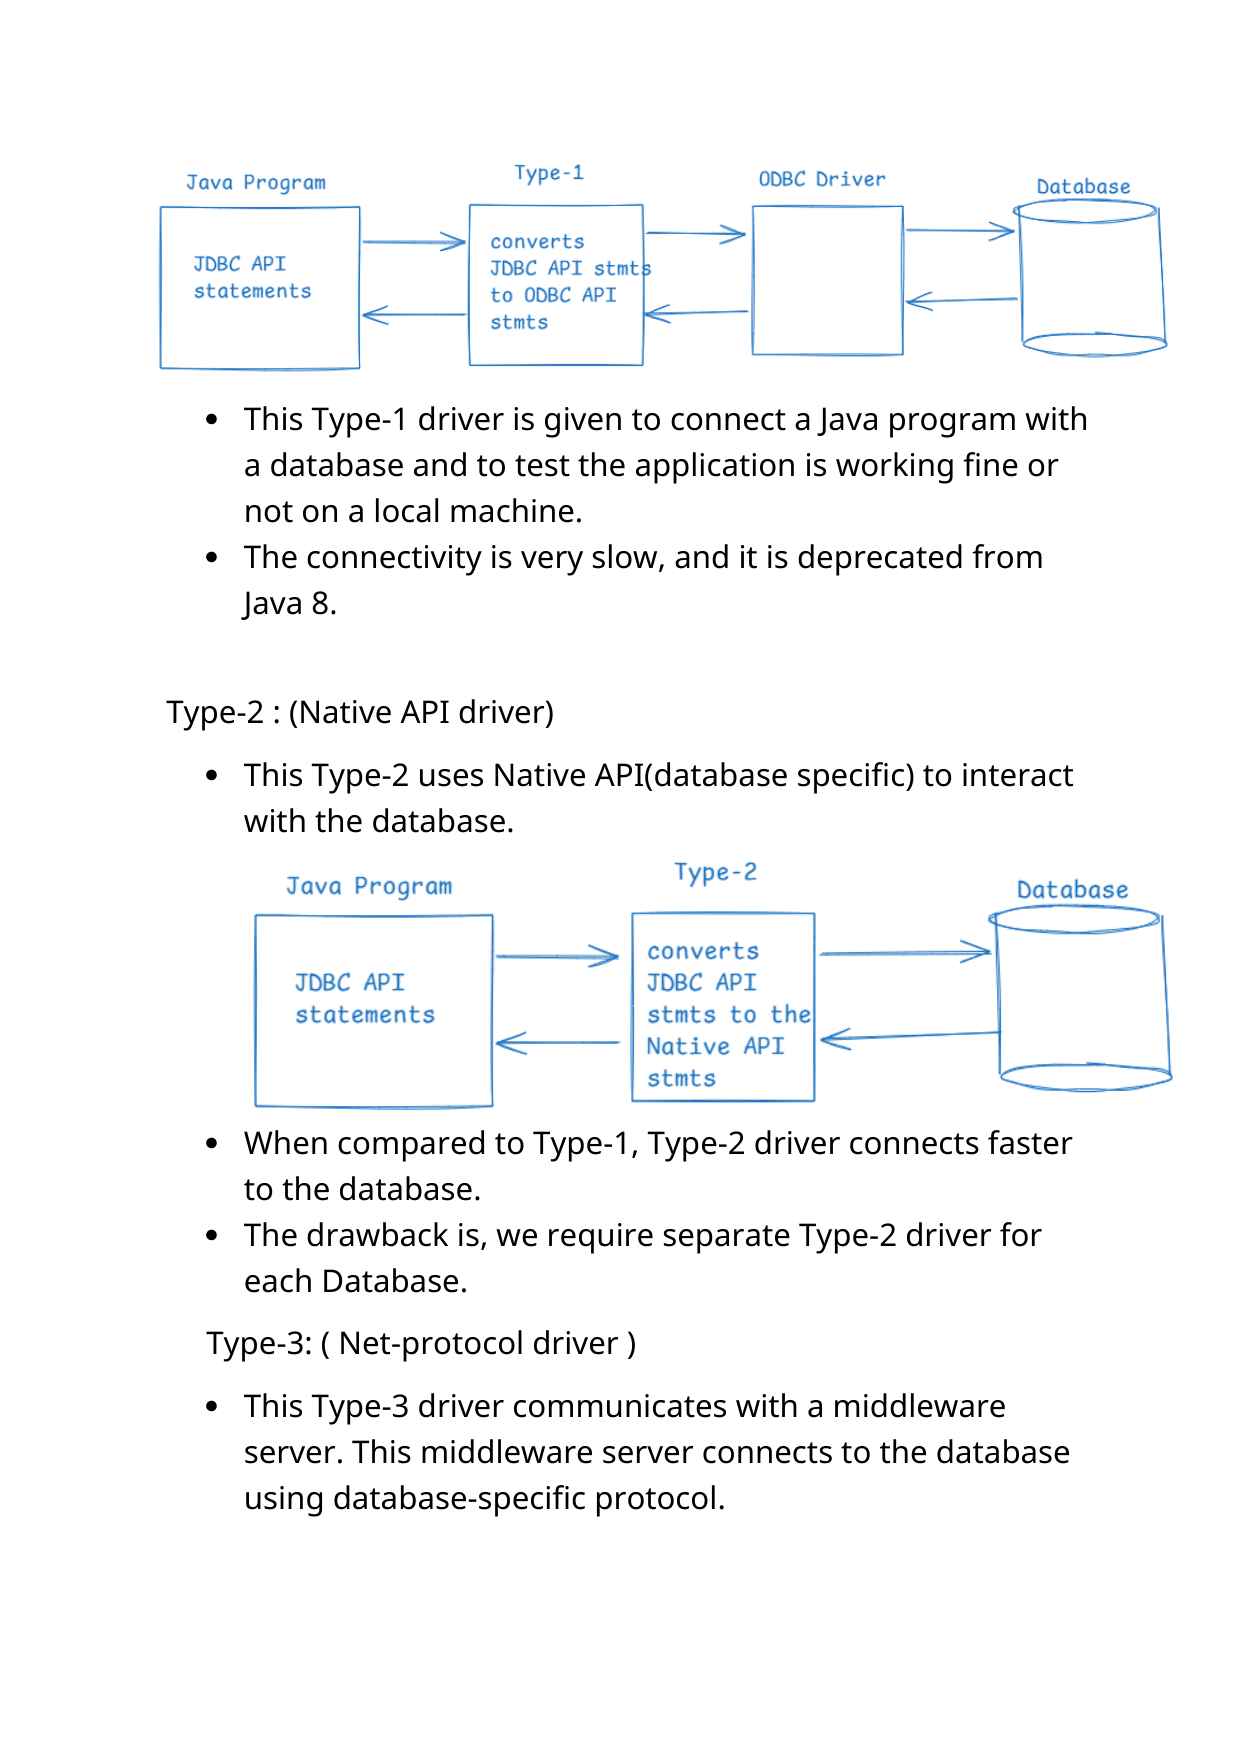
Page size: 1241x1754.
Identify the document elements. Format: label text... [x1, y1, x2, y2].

list The drawback is, we require separate Type-2 driver for each Database. [206, 1213, 1090, 1301]
text Type-2 : (Native API driver) [150, 690, 1090, 733]
list The connectivity is very slow, and it is deprecated from Java 8. [206, 535, 1090, 623]
list This Type-1 driver is given to connect a Java program with a database and to test the application is working fine or not on a local machine. [206, 397, 1090, 531]
list This Type-2 uses Native API(database specific) to interact with the database. [206, 753, 1090, 841]
list When compared to Type-1, Type-2 driver connects faster to the database. [206, 1121, 1090, 1209]
text Type-3: ( Net-protocol driver ) [206, 1321, 1090, 1364]
picture [243, 844, 1184, 1119]
picture [150, 150, 1177, 379]
list This Type-3 driver communicates with a middleware server. This middleware server connects to the database using database-specific protocol. [206, 1384, 1090, 1518]
